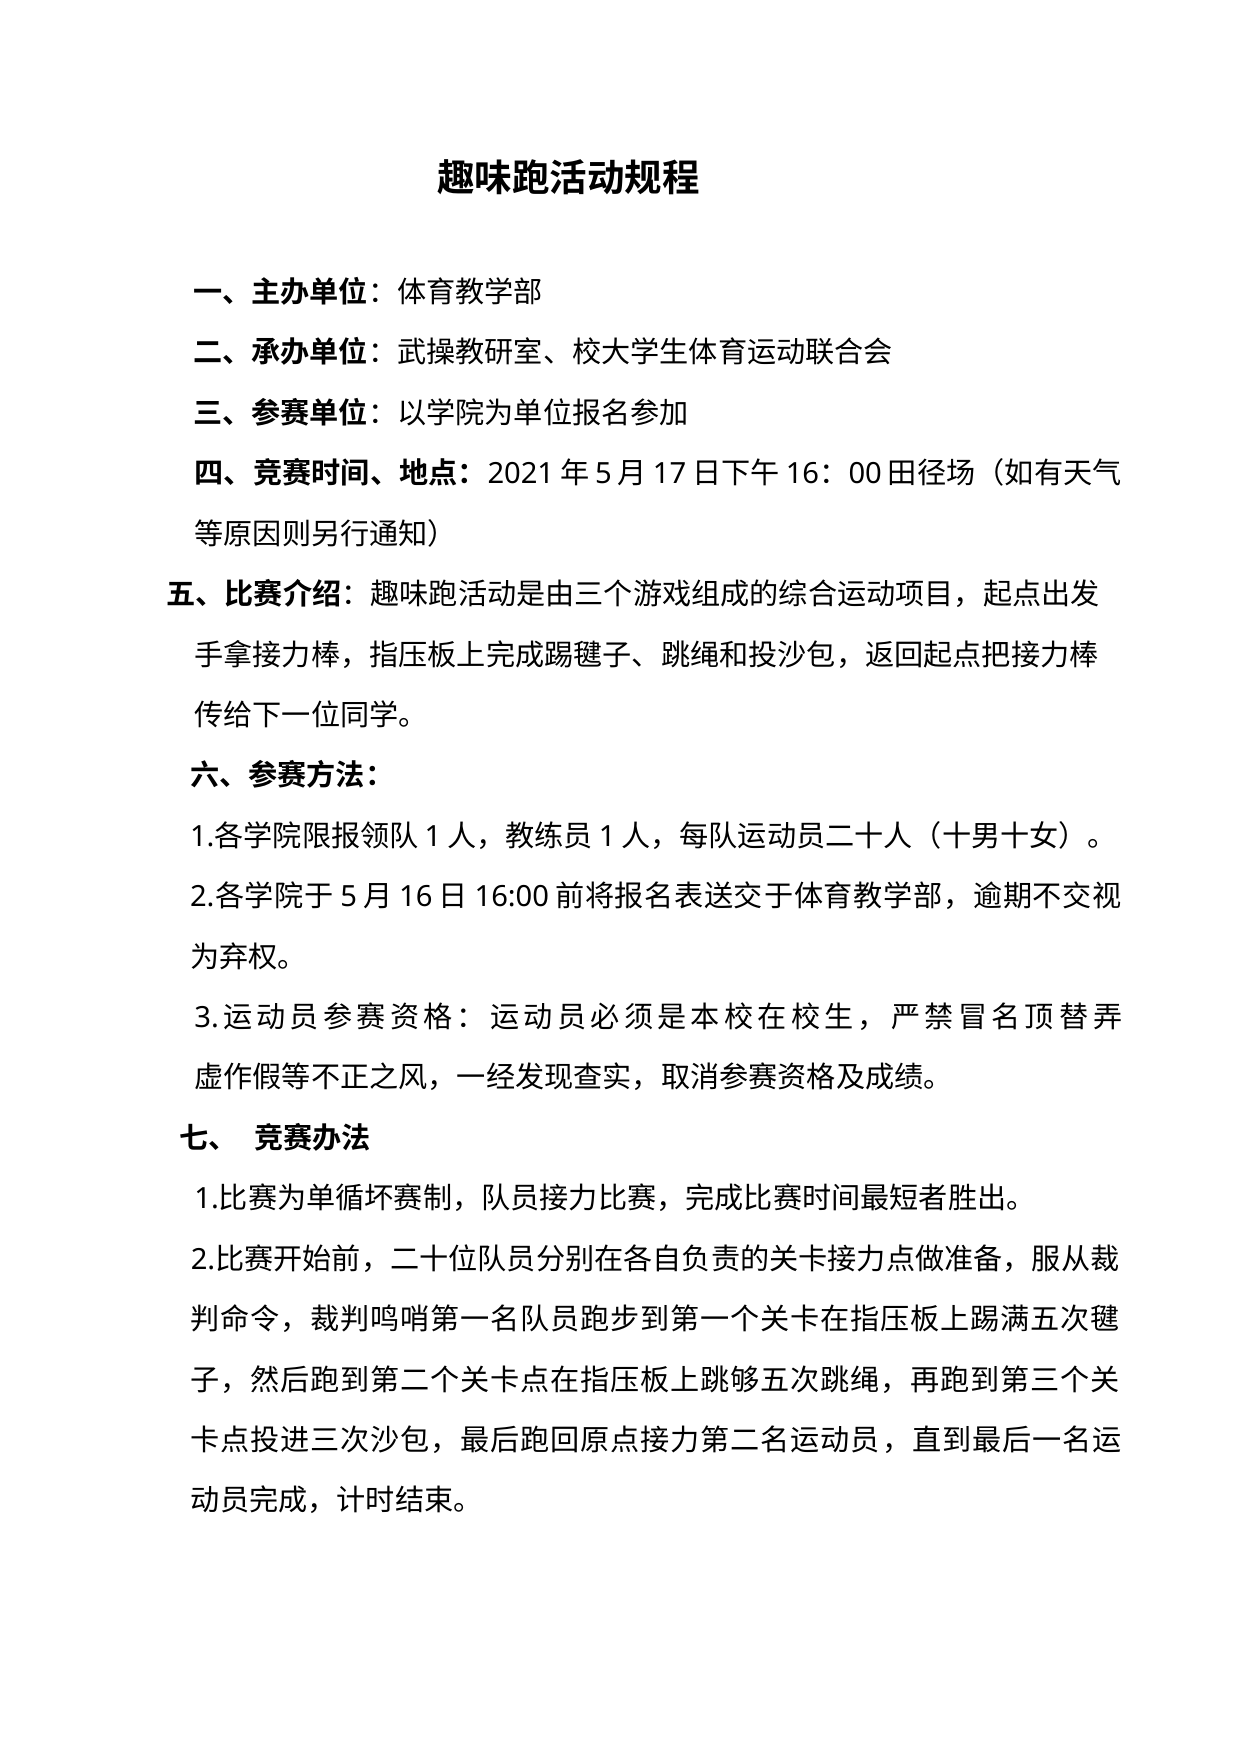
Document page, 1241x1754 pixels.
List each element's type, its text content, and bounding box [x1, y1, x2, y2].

text 1.比赛为单循坏赛制，队员接力比赛，完成比赛时间最短者胜出。 [150, 1160, 1122, 1221]
list 3.运动员参赛资格：运动员必须是本校在校生，严禁冒名顶替弄 虚作假等不正之风，一经发现查实，取消参赛资格及成绩。 [194, 979, 1122, 1100]
list 竞赛办法 [179, 1100, 1122, 1160]
text 1.各学院限报领队1人，教练员1人，每队运动员二十人（十男十女）。 [190, 798, 1122, 858]
text 三、参赛单位：以学院为单位报名参加 [193, 375, 1122, 435]
text 四、竞赛时间、地点：2021年5月17日下午16：00田径场（如有天气等原因则另行通知） [194, 435, 1122, 556]
text 二、承办单位：武操教研室、校大学生体育运动联合会 [193, 314, 1122, 375]
text 2.比赛开始前，二十位队员分别在各自负责的关卡接力点做准备，服从裁判命令，裁判鸣哨第一名队员跑步到第一个关卡在指压板上踢满五次毽子，然后跑到第二个关卡点在指压板上跳够五次跳绳，再跑到第三个关卡点投进三次沙包，最后跑回原点接力第二名运动员，直到最后一名运动员完成，计时结束。 [191, 1221, 1122, 1523]
text 趣味跑活动规程 [136, 150, 1122, 202]
text 六、参赛方法： [190, 737, 1122, 798]
text 五、比赛介绍：趣味跑活动是由三个游戏组成的综合运动项目，起点出发手拿接力棒，指压板上完成踢毽子、跳绳和投沙包，返回起点把接力棒传给下一位同学。 [136, 556, 1122, 737]
text 一、主办单位：体育教学部 [136, 254, 1122, 314]
text 2.各学院于5月16日16:00前将报名表送交于体育教学部，逾期不交视为弃权。 [190, 858, 1122, 979]
